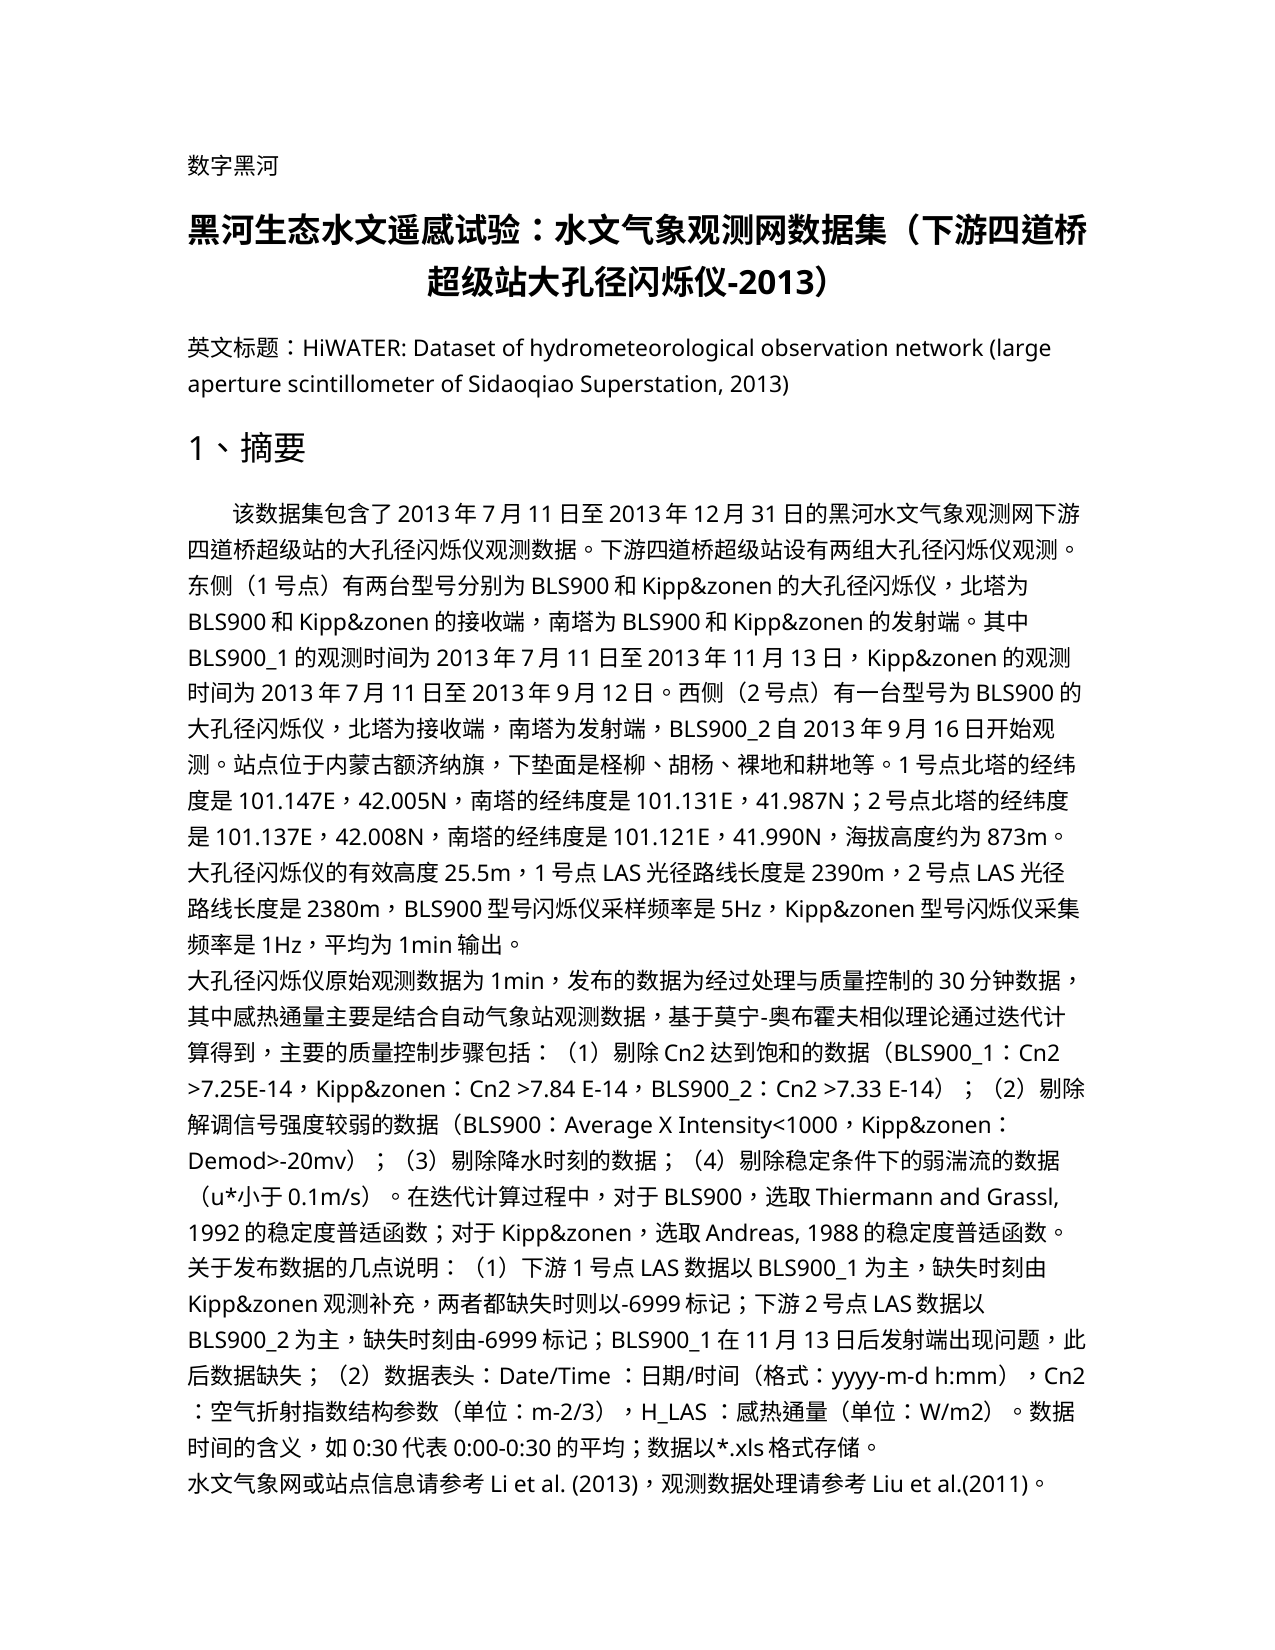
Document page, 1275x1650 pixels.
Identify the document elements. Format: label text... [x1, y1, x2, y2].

text 1、摘要 [187, 425, 1087, 470]
text 数字黑河 [187, 150, 1087, 181]
text 黑河生态水文遥感试验：水文气象观测网数据集（下游四道桥超级站大孔径闪烁仪-2013） [187, 207, 1087, 304]
text 该数据集包含了2013年7月11日至2013年12月31日的黑河水文气象观测网下游四道桥超级站的大孔径闪烁仪观测数据。下游四道桥超级站设有两组大孔径闪烁仪观测。东侧（1号点）有两台型号分别为BLS900和Kipp&zonen的大孔径闪烁仪，北塔为BLS900和Kipp&zonen的接收端，南塔为BLS900和Kipp&zonen的发射端。其中BLS900_1的观测时间为2013年7月11日至2013年11月13日，Kipp&zonen的观测时间为2013年7月11日至2013年9月12日。西侧（2号点）有一台型号为BLS900的大孔径闪烁仪，北塔为接收端，南塔为发射端，BLS900_2自2013年9月16日开始观测。站点位于内蒙古额济纳旗，下垫面是柽柳、胡杨、裸地和耕地等。1号点北塔的经纬度是101.147E，42.005N，南塔的经纬度是101.131E，41.987N；2号点北塔的经纬度是101.137E，42.008N，南塔的经纬度是101.121E，41.990N，海拔高度约为873m。大孔径闪烁仪的有效高度25.5m，1号点LAS光径路线长度是2390m，2号点LAS光径路线长度是2380m，BLS900型号闪烁仪采样频率是5Hz，Kipp&zonen型号闪烁仪采集频率是1Hz，平均为1min输出。 大孔径闪烁仪原始观测数据为1min，发布的数据为经过处理与质量控制的30分钟数据，其中感热通量主要是结合自动气象站观测数据，基于莫宁-奥布霍夫相似理论通过迭代计算得到，主要的质量控制步骤包括：（1）剔除Cn2达到饱和的数据（BLS900_1：Cn2 >7.25E-14，Kipp&zonen：Cn2 >7.84 E-14，BLS900_2：Cn2 >7.33 E-14）；（2）剔除解调信号强度较弱的数据（BLS900：Average X Intensity<1000，Kipp&zonen：Demod>-20mv）；（3）剔除降水时刻的数据；（4）剔除稳定条件下的弱湍流的数据（u*小于0.1m/s）。在迭代计算过程中，对于BLS900，选取Thiermann and Grassl, 1992的稳定度普适函数；对于Kipp&zonen，选取Andreas, 1988的稳定度普适函数。 关于发布数据的几点说明：（1）下游1号点LAS数据以BLS900_1为主，缺失时刻由Kipp&zonen观测补充，两者都缺失时则以-6999标记；下游2号点LAS数据以BLS900_2为主，缺失时刻由-6999标记；BLS900_1在11月13日后发射端出现问题，此后数据缺失；（2）数据表头：Date/Time ：日期/时间（格式：yyyy-m-d h:mm），Cn2 ：空气折射指数结构参数（单位：m-2/3），H_LAS ：感热通量（单位：W/m2）。数据时间的含义，如0:30代表0:00-0:30的平均；数据以*.xls格式存储。 水文气象网或站点信息请参考Li et al. (2013)，观测数据处理请参考Liu et al.(2011)。 [187, 498, 1087, 1499]
text 英文标题：HiWATER: Dataset of hydrometeorological observation network (large aperture scintillometer of Sidaoqiao Superstation, 2013) [187, 332, 1087, 399]
